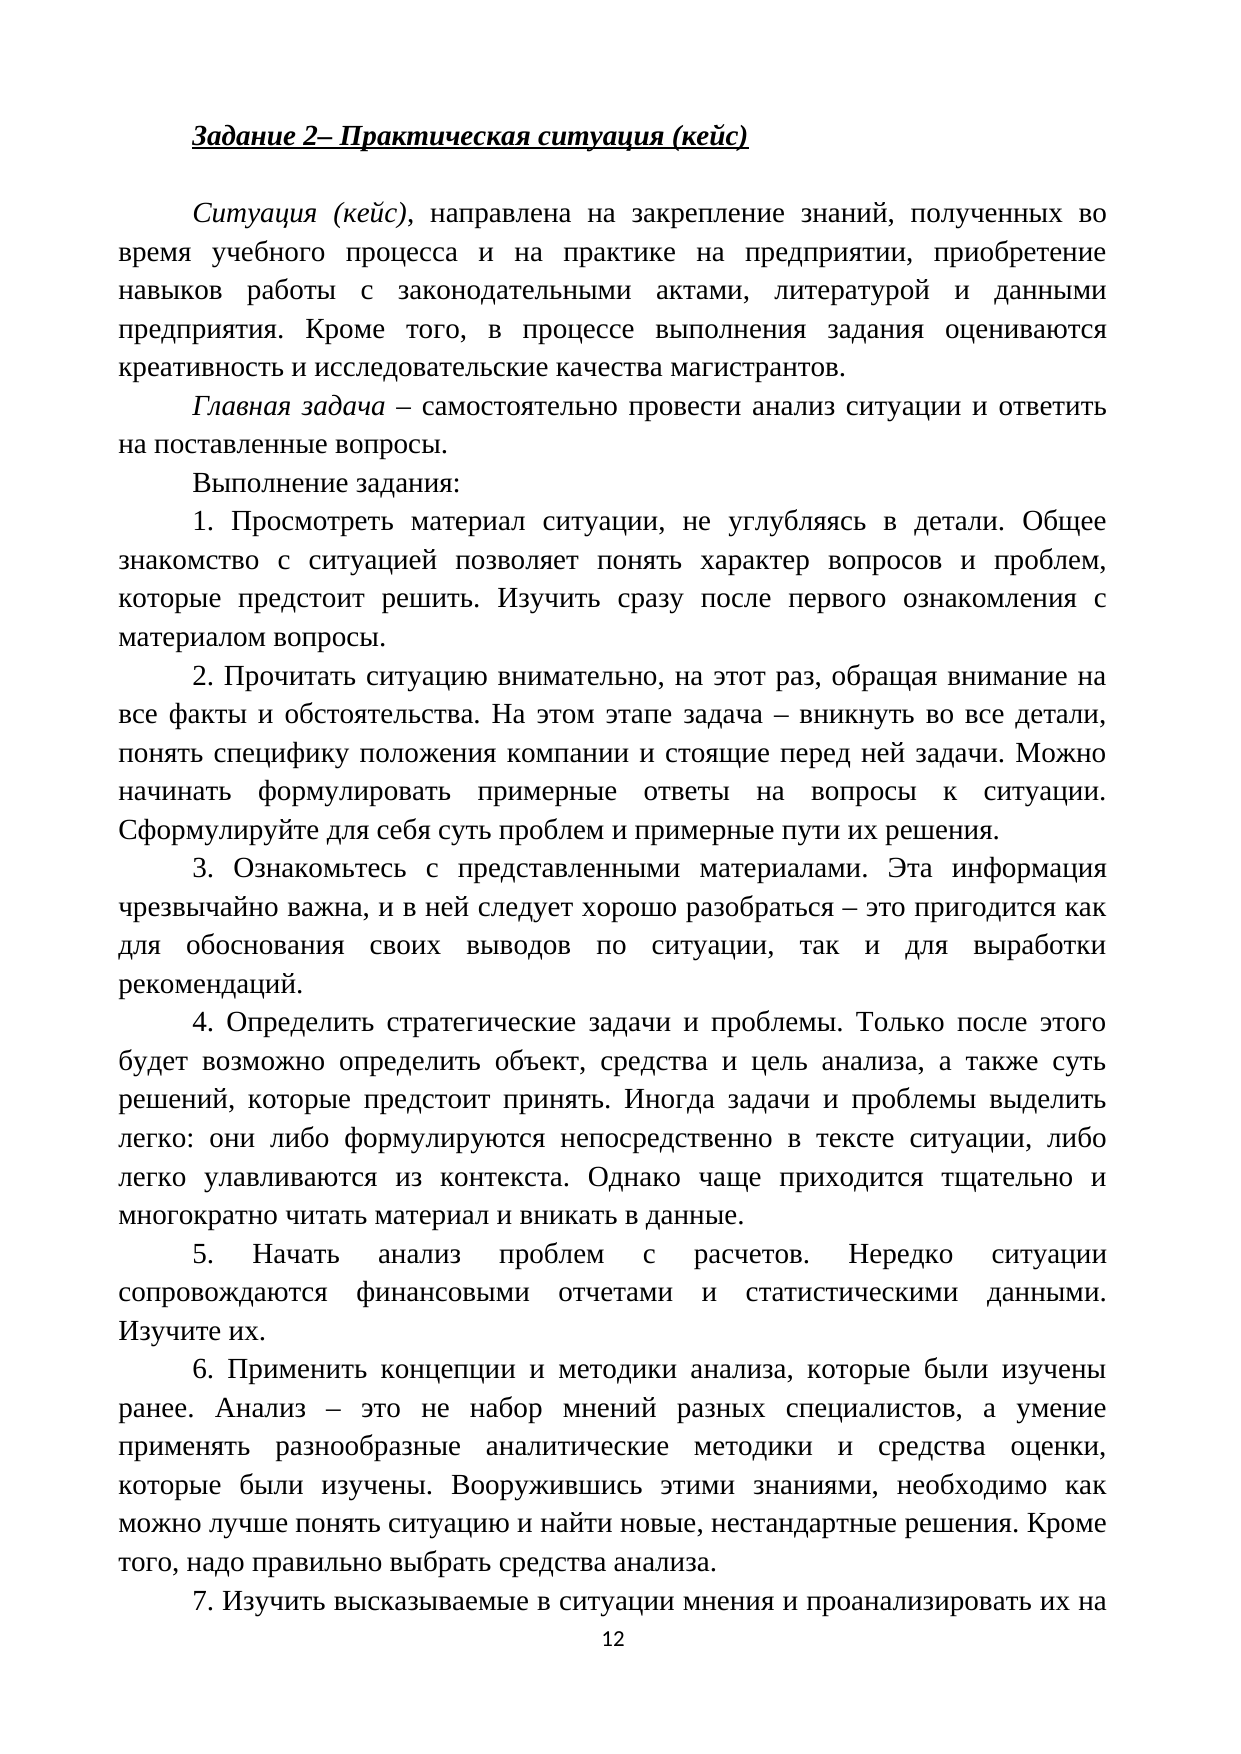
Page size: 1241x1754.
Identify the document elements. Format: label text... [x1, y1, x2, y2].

text 4. Определить стратегические задачи и проблемы. Только после этого будет возможно определить объект, средства и цель анализа, а также суть решений, которые предстоит принять. Иногда задачи и проблемы выделить легко: они либо формулируются непосредственно в тексте ситуации, либо легко улавливаются из контекста. Однако чаще приходится тщательно и многократно читать материал и вникать в данные. [118, 1004, 1107, 1231]
text 3. Ознакомьтесь с представленными материалами. Эта информация чрезвычайно важна, и в ней следует хорошо разобраться – это пригодится как для обоснования своих выводов по ситуации, так и для выработки рекомендаций. [118, 850, 1107, 999]
text 5. Начать анализ проблем с расчетов. Нередко ситуации сопровождаются финансовыми отчетами и статистическими данными. Изучите их. [118, 1236, 1107, 1346]
text 6. Применить концепции и методики анализа, которые были изучены ранее. Анализ – это не набор мнений разных специалистов, а умение применять разнообразные аналитические методики и средства оценки, которые были изучены. Вооружившись этими знаниями, необходимо как можно лучше понять ситуацию и найти новые, нестандартные решения. Кроме того, надо правильно выбрать средства анализа. [118, 1351, 1107, 1578]
text Ситуация (кейс), направлена на закрепление знаний, полученных во время учебного процесса и на практике на предприятии, приобретение навыков работы с законодательными актами, литературой и данными предприятия. Кроме того, в процессе выполнения задания оцениваются креативность и исследовательские качества магистрантов. [118, 195, 1107, 383]
text Выполнение задания: [118, 465, 1107, 498]
text Задание 2– Практическая ситуация (кейс) [118, 118, 1107, 152]
text Главная задача – самостоятельно провести анализ ситуации и ответить на поставленные вопросы. [118, 388, 1107, 460]
text 1. Просмотреть материал ситуации, не углубляясь в детали. Общее знакомство с ситуацией позволяет понять характер вопросов и проблем, которые предстоит решить. Изучить сразу после первого ознакомления с материалом вопросы. [118, 503, 1107, 653]
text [118, 1583, 1107, 1616]
text 2. Прочитать ситуацию внимательно, на этот раз, обращая внимание на все факты и обстоятельства. На этом этапе задача – вникнуть во все детали, понять специфику положения компании и стоящие перед ней задачи. Можно начинать формулировать примерные ответы на вопросы к ситуации. Сформулируйте для себя суть проблем и примерные пути их решения. [118, 658, 1107, 845]
